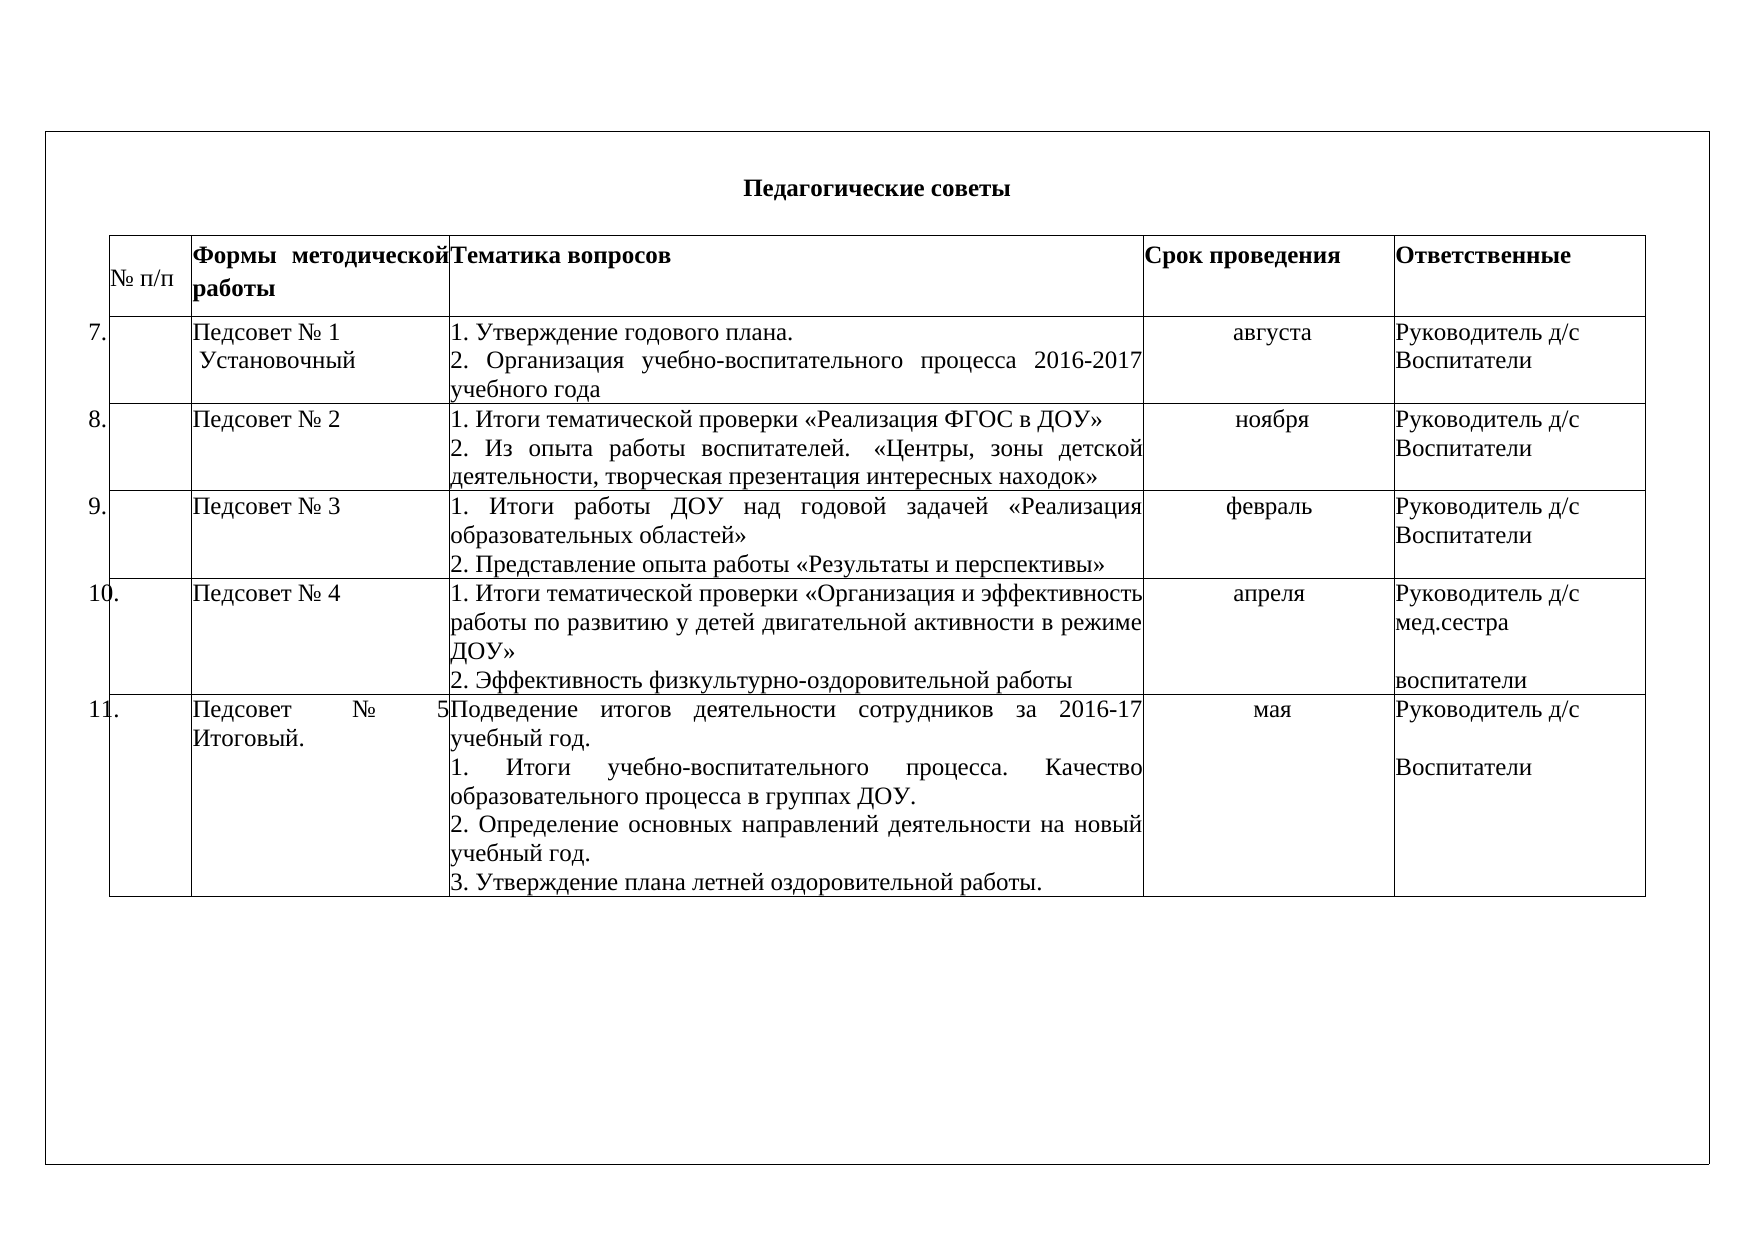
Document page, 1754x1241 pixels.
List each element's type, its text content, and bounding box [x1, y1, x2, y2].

table_cell Руководитель д/с Воспитатели [1395, 695, 1645, 896]
table_cell апреля [1144, 579, 1394, 693]
table_cell Педсовет № 5 Итоговый. [192, 695, 449, 896]
text Педагогические советы [110, 169, 1644, 202]
table_cell Подведение итогов деятельности сотрудников за 2016-17 учебный год. 1. Итоги учебно-воспитательного процесса. Качество образовательного процесса в группах ДОУ. 2. Определение основных направлений деятельности на новый учебный год. 3. Утверждение плана летней оздоровительной работы. [450, 695, 1143, 896]
table_cell [110, 695, 191, 896]
table_cell 1. Утверждение годового плана. 2. Организация учебно-воспитательного процесса 2016-2017 учебного года [450, 317, 1143, 403]
table_header Срок проведения [1144, 236, 1394, 316]
table_cell [110, 404, 191, 490]
table_cell августа [1144, 317, 1394, 403]
table_cell 1. Итоги работы ДОУ над годовой задачей «Реализация образовательных областей» 2. Представление опыта работы «Результаты и перспективы» [450, 491, 1143, 577]
table_cell февраль [1144, 491, 1394, 577]
table_header Тематика вопросов [450, 236, 1143, 316]
table_cell 1. Итоги тематической проверки «Реализация ФГОС в ДОУ» 2. Из опыта работы воспитателей. «Центры, зоны детской деятельности, творческая презентация интересных находок» [450, 404, 1143, 490]
table_cell Руководитель д/с мед.сестра воспитатели [1395, 579, 1645, 693]
table_cell Руководитель д/с Воспитатели [1395, 404, 1645, 490]
table_cell мая [1144, 695, 1394, 896]
table_cell Руководитель д/с Воспитатели [1395, 317, 1645, 403]
table_cell Педсовет № 1 Установочный [192, 317, 449, 403]
table_cell ноября [1144, 404, 1394, 490]
table_cell [110, 579, 191, 693]
table_header № п/п [110, 236, 191, 316]
table_cell [110, 317, 191, 403]
table_header Ответственные [1395, 236, 1645, 316]
table_cell [110, 491, 191, 577]
table_header Формы методической работы [192, 236, 449, 316]
table_cell Руководитель д/с Воспитатели [1395, 491, 1645, 577]
table_cell Педсовет № 4 [192, 579, 449, 693]
table_cell 1. Итоги тематической проверки «Организация и эффективность работы по развитию у детей двигательной активности в режиме ДОУ» 2. Эффективность физкультурно-оздоровительной работы [450, 579, 1143, 693]
table_cell Педсовет № 2 [192, 404, 449, 490]
table_cell Педсовет № 3 [192, 491, 449, 577]
